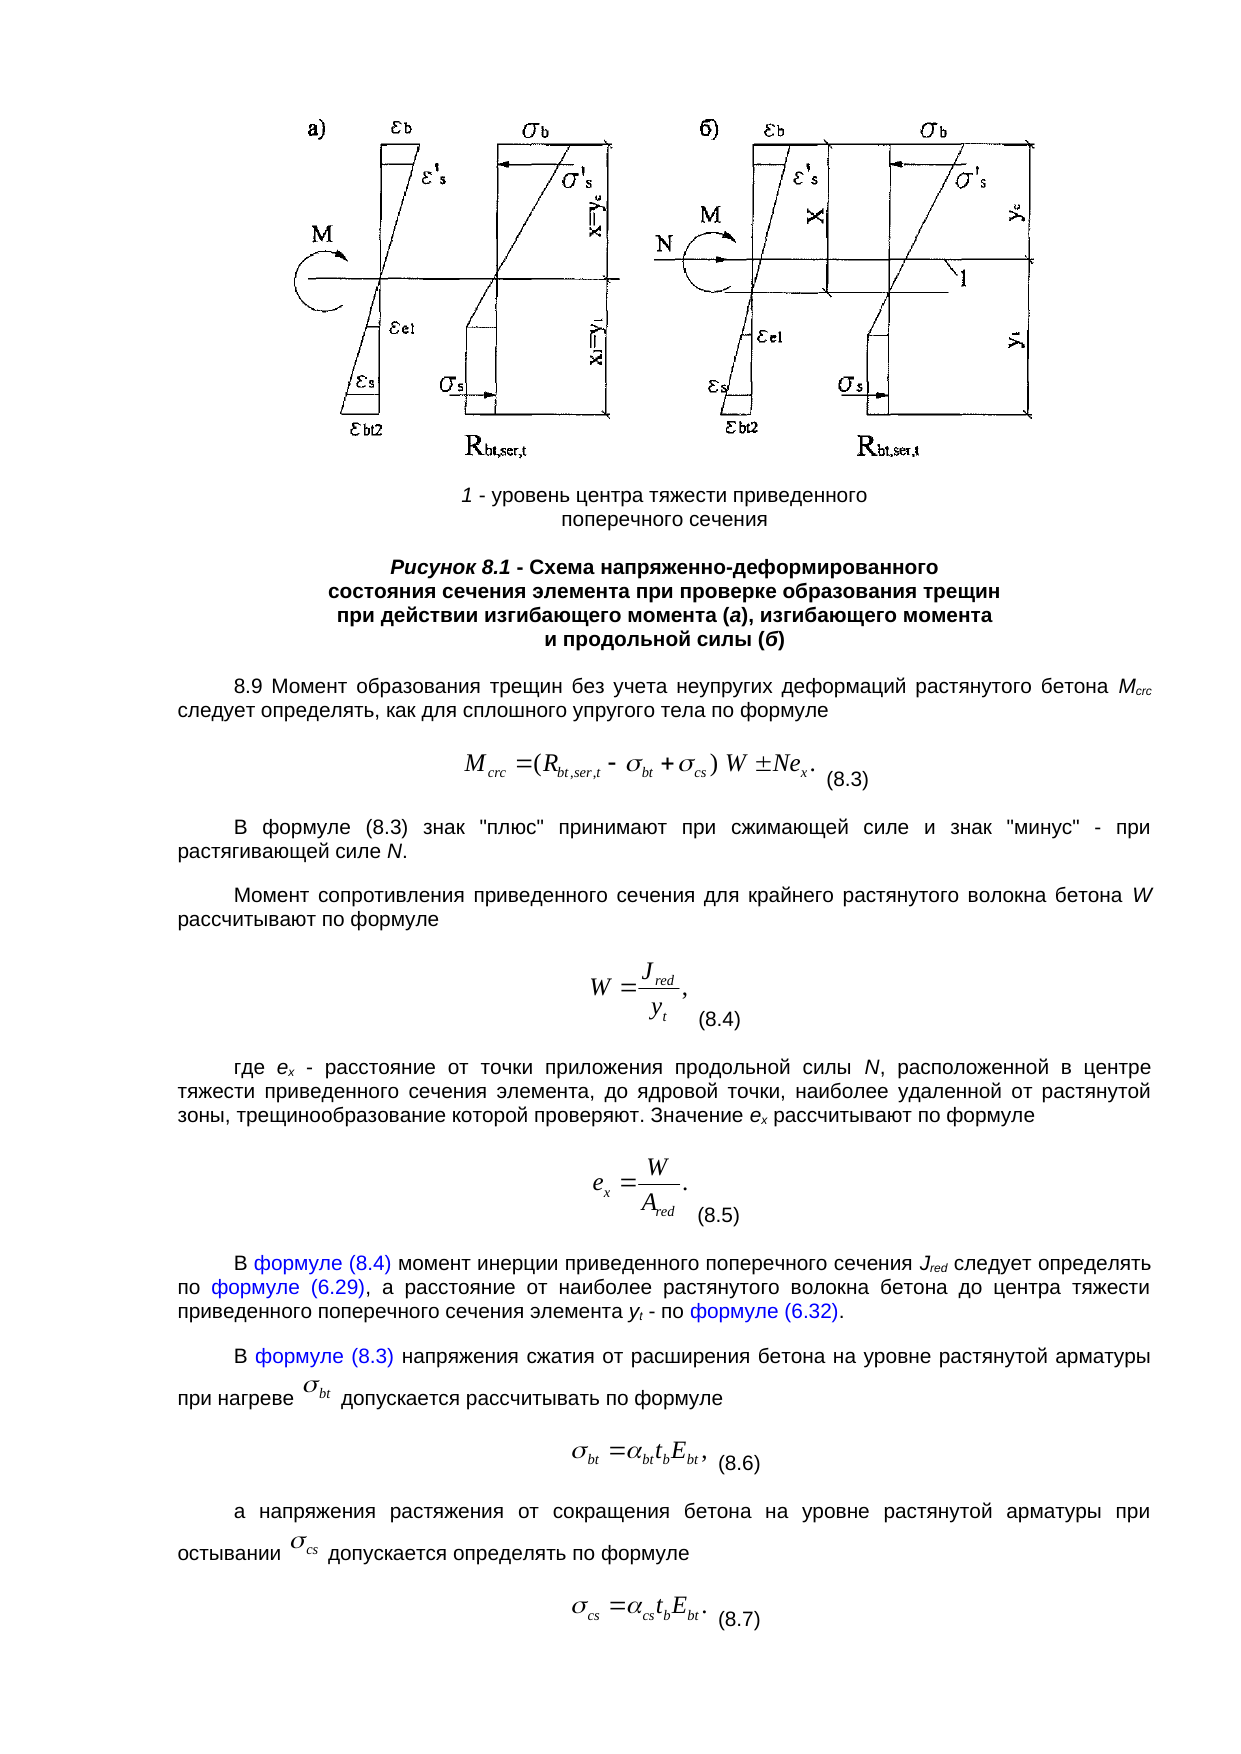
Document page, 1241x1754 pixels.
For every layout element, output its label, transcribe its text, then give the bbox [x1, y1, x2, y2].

picture [292, 118, 1037, 459]
text где ex - расстояние от точки приложения продольной силы N, расположенной в центре тяжести приведенного сечения элемента, до ядровой точки, наиболее удаленной от растянутой зоны, трещинообразование которой проверяют. Значение ex рассчитывают по формуле [177, 1055, 1152, 1127]
text Момент сопротивления приведенного сечения для крайнего растянутого волокна бетона W рассчитывают по формуле [177, 883, 1152, 931]
text а напряжения растяжения от сокращения бетона на уровне растянутой арматуры при остывании допускается определять по формуле [177, 1499, 1152, 1565]
text 8.9 Момент образования трещин без учета неупругих деформаций растянутого бетона Mcrc следует определять, как для сплошного упругого тела по формуле [177, 674, 1152, 722]
text (8.3) [177, 746, 1152, 791]
text В формуле (8.3) знак "плюс" принимают при сжимающей силе и знак "минус" - при растягивающей силе N. [177, 814, 1152, 862]
text В формуле (8.3) напряжения сжатия от расширения бетона на уровне растянутой арматуры при нагреве допускается рассчитывать по формуле [177, 1343, 1152, 1409]
text и продольной силы (б) [177, 626, 1152, 650]
text при действии изгибающего момента (а), изгибающего момента [177, 602, 1152, 626]
text В формуле (8.4) момент инерции приведенного поперечного сечения Jred следует определять по формуле (6.29), а расстояние от наиболее растянутого волокна бетона до центра тяжести приведенного поперечного сечения элемента yt - по формуле (6.32). [177, 1251, 1152, 1323]
text состояния сечения элемента при проверке образования трещин [177, 578, 1152, 602]
text Рисунок 8.1 - Схема напряженно-деформированного [177, 554, 1152, 578]
text поперечного сечения [177, 507, 1152, 531]
text 1 - уровень центра тяжести приведенного [177, 483, 1152, 507]
text (8.7) [177, 1589, 1152, 1631]
text (8.5) [177, 1151, 1152, 1227]
text (8.4) [177, 955, 1152, 1031]
text (8.6) [177, 1433, 1152, 1475]
